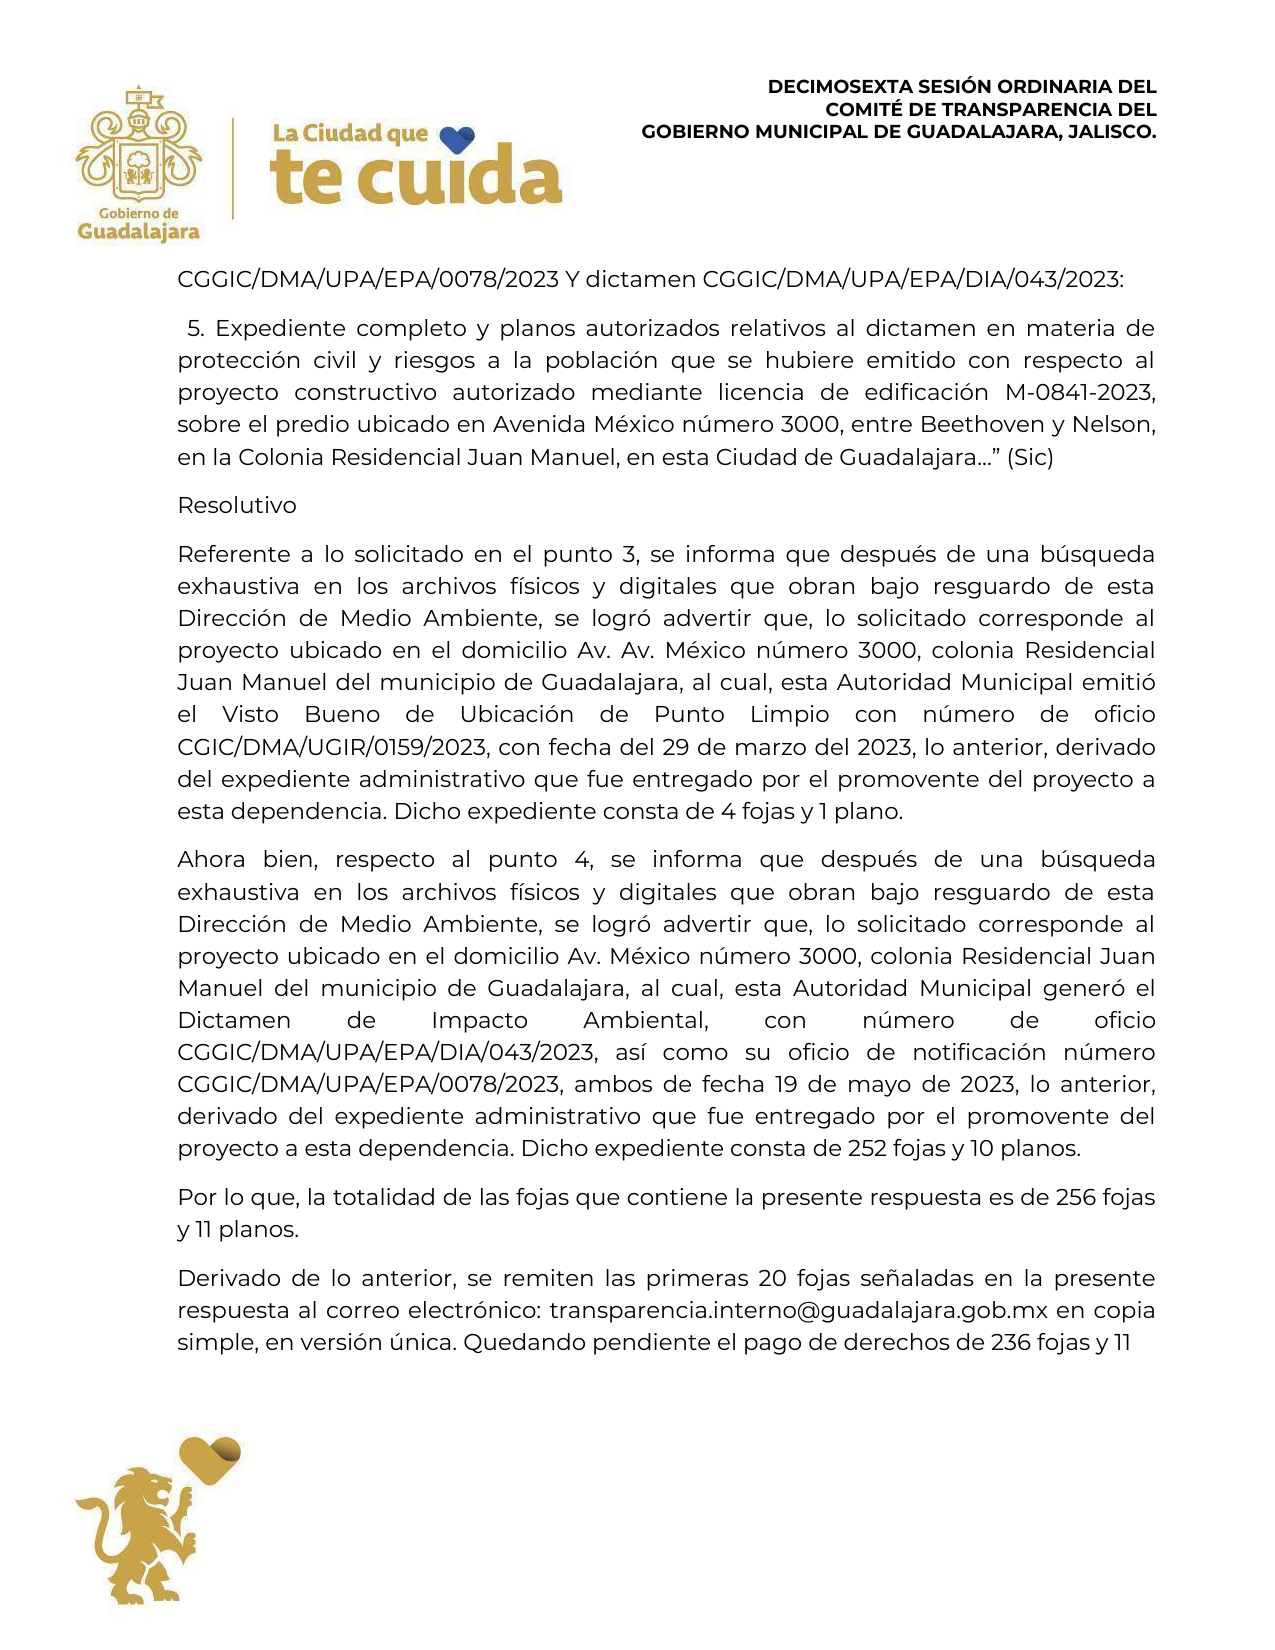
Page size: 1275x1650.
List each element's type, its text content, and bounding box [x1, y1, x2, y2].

text Por lo que, la totalidad de las fojas que contiene la presente respuesta es de 256 fojas y 11 planos. [177, 1183, 1157, 1243]
text Derivado de lo anterior, se remiten las primeras 20 fojas señaladas en la presente respuesta al correo electrónico: transparencia.interno@guadalajara.gob.mx en copia simple, en versión única. Quedando pendiente el pago de derechos de 236 fojas y 11 [177, 1264, 1157, 1356]
text Referente a lo solicitado en el punto 3, se informa que después de una búsqueda exhaustiva en los archivos físicos y digitales que obran bajo resguardo de esta Dirección de Medio Ambiente, se logró advertir que, lo solicitado corresponde al proyecto ubicado en el domicilio Av. Av. México número 3000, colonia Residencial Juan Manuel del municipio de Guadalajara, al cual, esta Autoridad Municipal emitió el Visto Bueno de Ubicación de Punto Limpio con número de oficio CGIC/DMA/UGIR/0159/2023, con fecha del 29 de marzo del 2023, lo anterior, derivado del expediente administrativo que fue entregado por el promovente del proyecto a esta dependencia. Dicho expediente consta de 4 fojas y 1 plano. [177, 540, 1157, 825]
text 5. Expediente completo y planos autorizados relativos al dictamen en materia de protección civil y riesgos a la población que se hubiere emitido con respecto al proyecto constructivo autorizado mediante licencia de edificación M-0841-2023, sobre el predio ubicado en Avenida México número 3000, entre Beethoven y Nelson, en la Colonia Residencial Juan Manuel, en esta Ciudad de Guadalajara...” (Sic) [177, 314, 1157, 471]
picture [13, 22, 1275, 1650]
text Resolutivo [177, 492, 1157, 519]
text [177, 266, 1157, 294]
text Ahora bien, respecto al punto 4, se informa que después de una búsqueda exhaustiva en los archivos físicos y digitales que obran bajo resguardo de esta Dirección de Medio Ambiente, se logró advertir que, lo solicitado corresponde al proyecto ubicado en el domicilio Av. México número 3000, colonia Residencial Juan Manuel del municipio de Guadalajara, al cual, esta Autoridad Municipal generó el Dictamen de Impacto Ambiental, con número de oficio CGGIC/DMA/UPA/EPA/DIA/043/2023, así como su oficio de notificación número CGGIC/DMA/UPA/EPA/0078/2023, ambos de fecha 19 de mayo de 2023, lo anterior, derivado del expediente administrativo que fue entregado por el promovente del proyecto a esta dependencia. Dicho expediente consta de 252 fojas y 10 planos. [177, 846, 1157, 1162]
